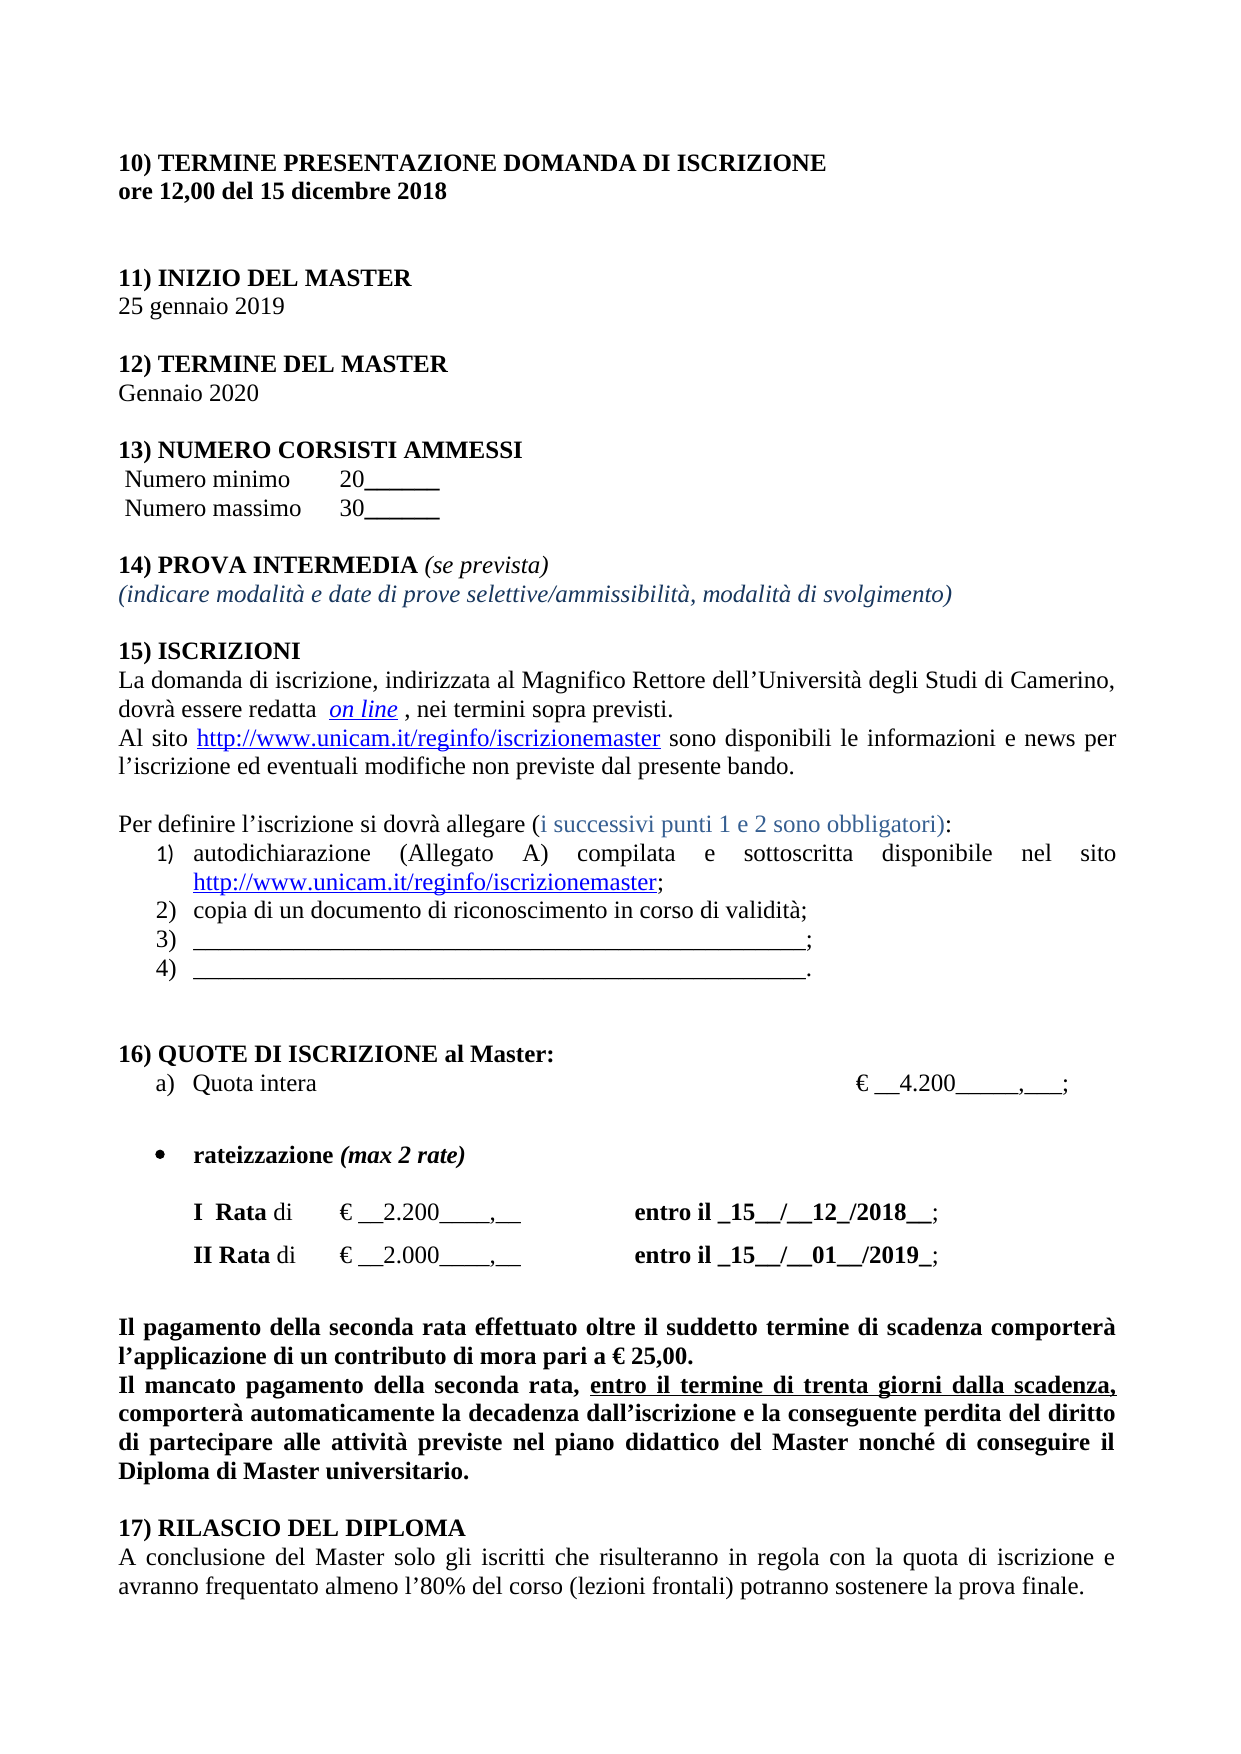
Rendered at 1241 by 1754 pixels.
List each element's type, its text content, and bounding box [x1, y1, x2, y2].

list rateizzazione (max 2 rate) [156, 1140, 1117, 1168]
text 12) TERMINE DEL MASTER [118, 349, 1117, 378]
list _________________________________________________; [156, 924, 1117, 953]
text ore 12,00 del 15 dicembre 2018 [118, 176, 1117, 205]
text Gennaio 2020 [118, 378, 1117, 406]
text 25 gennaio 2019 [118, 291, 1117, 320]
list autodichiarazione (Allegato A) compilata e sottoscritta disponibile nel sito http://www.unicam.it/reginfo/iscrizionemaster; [156, 838, 1117, 895]
text 14) PROVA INTERMEDIA (se prevista) [118, 550, 1117, 579]
list copia di un documento di riconoscimento in corso di validità; [156, 895, 1117, 924]
text Al sito http://www.unicam.it/reginfo/iscrizionemaster sono disponibili le informazioni e news per l’iscrizione ed eventuali modifiche non previste dal presente bando. [118, 723, 1117, 780]
text Numero minimo 20______ [124, 464, 1117, 493]
list _________________________________________________. [156, 953, 1117, 982]
text Il pagamento della seconda rata effettuato oltre il suddetto termine di scadenza comporterà l’applicazione di un contributo di mora pari a € 25,00. [118, 1312, 1117, 1370]
text 11) INIZIO DEL MASTER [118, 263, 1117, 291]
text Numero massimo 30______ [124, 493, 1117, 521]
text II Rata di € __2.000____,__ entro il _15__/__01__/2019_; [193, 1240, 1117, 1269]
text 13) NUMERO CORSISTI AMMESSI [118, 435, 1117, 464]
text 10) TERMINE PRESENTAZIONE DOMANDA DI ISCRIZIONE [118, 148, 1117, 176]
text Per definire l’iscrizione si dovrà allegare (i successivi punti 1 e 2 sono obbligatori): [118, 809, 1117, 838]
list Quota intera € __4.200_____,___; [155, 1068, 1117, 1097]
text A conclusione del Master solo gli iscritti che risulteranno in regola con la quota di iscrizione e avranno frequentato almeno l’80% del corso (lezioni frontali) potranno sostenere la prova finale. [118, 1542, 1117, 1600]
text 17) RILASCIO DEL DIPLOMA [118, 1513, 1117, 1542]
text 16) QUOTE DI ISCRIZIONE al Master: [118, 1039, 1117, 1068]
text (indicare modalità e date di prove selettive/ammissibilità, modalità di svolgimento) [118, 579, 1117, 608]
text I Rata di € __2.200____,__ entro il _15__/__12_/2018__; [193, 1197, 1117, 1226]
text 15) ISCRIZIONI [118, 636, 1117, 665]
text Il mancato pagamento della seconda rata, entro il termine di trenta giorni dalla scadenza, comporterà automaticamente la decadenza dall’iscrizione e la conseguente perdita del diritto di partecipare alle attività previste nel piano didattico del Master nonché di conseguire il Diploma di Master universitario. [118, 1370, 1117, 1485]
text La domanda di iscrizione, indirizzata al Magnifico Rettore dell’Università degli Studi di Camerino, dovrà essere redatta on line , nei termini sopra previsti. [118, 665, 1117, 723]
